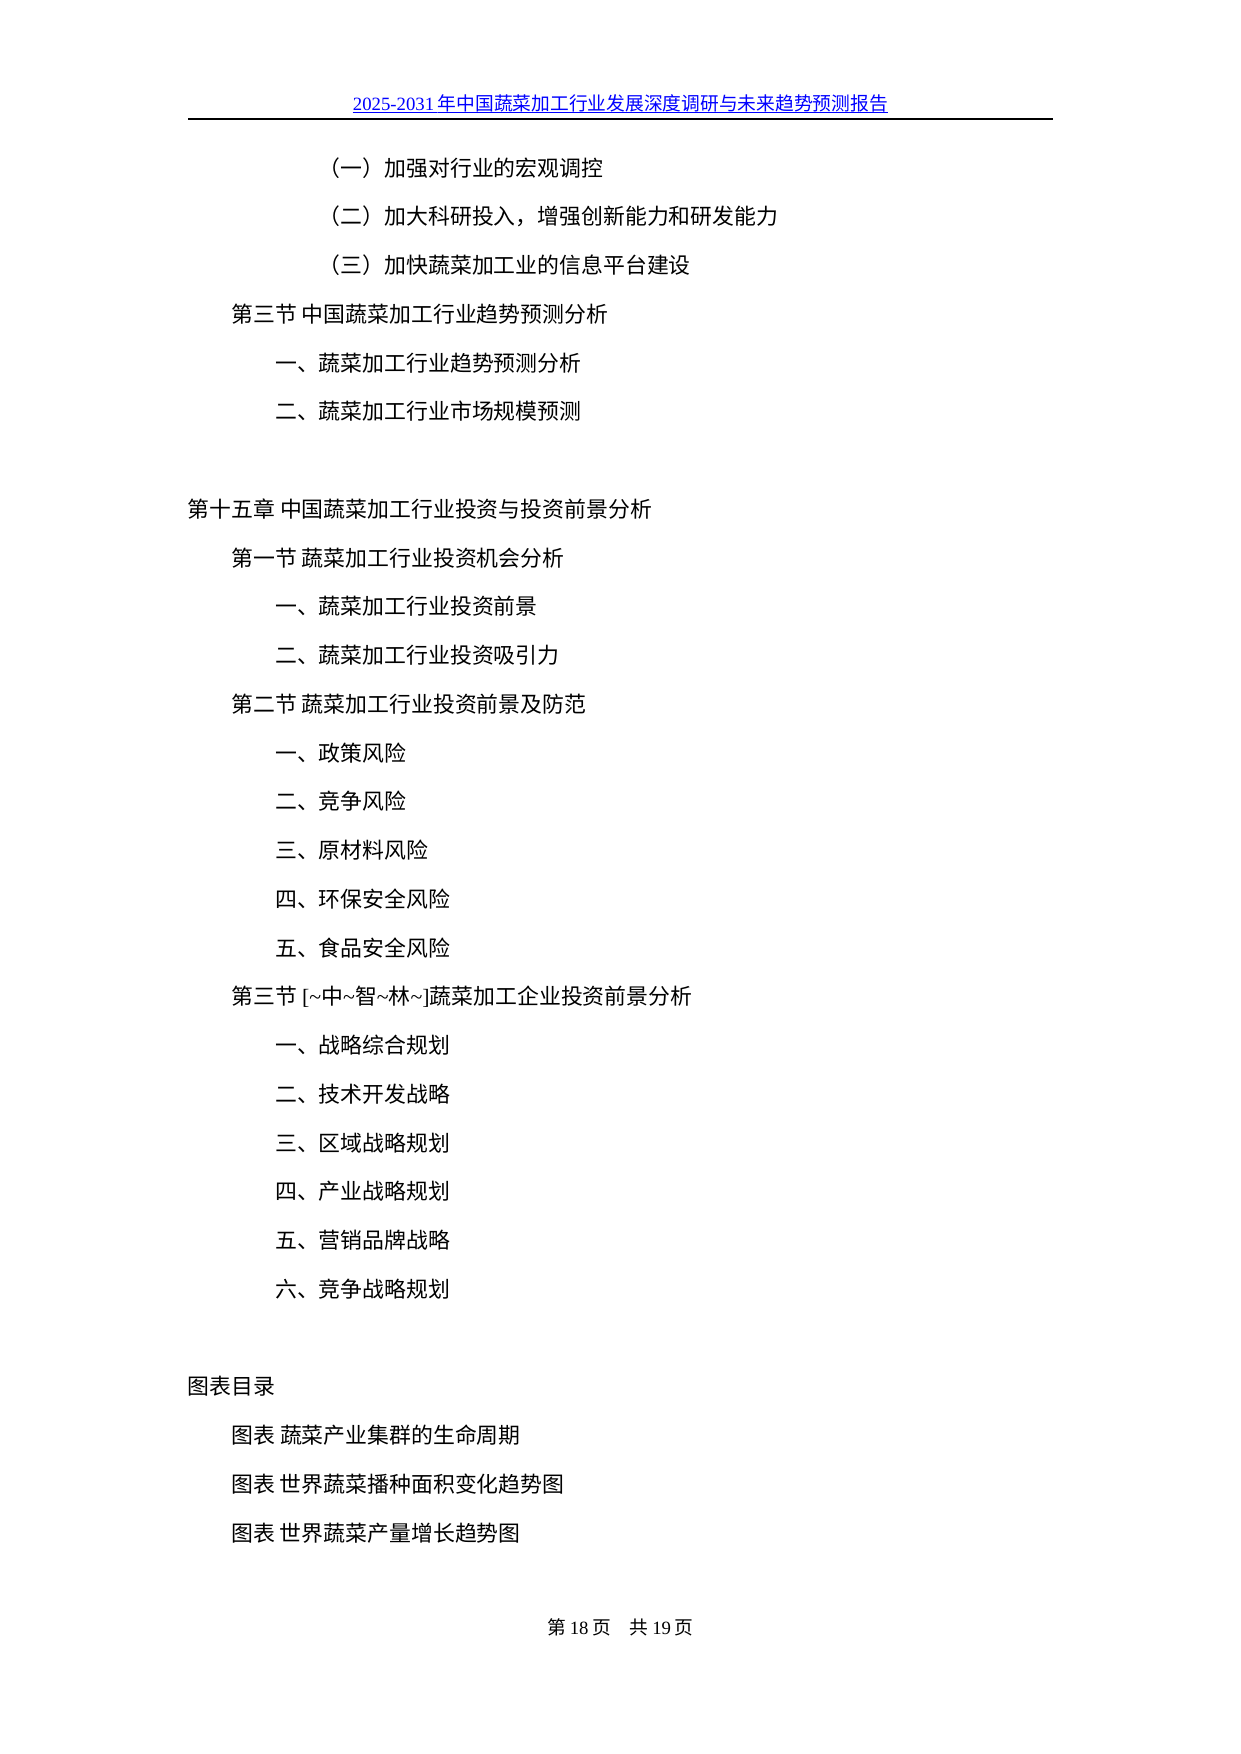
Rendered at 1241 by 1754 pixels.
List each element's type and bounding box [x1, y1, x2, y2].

text [187, 150, 1053, 1548]
